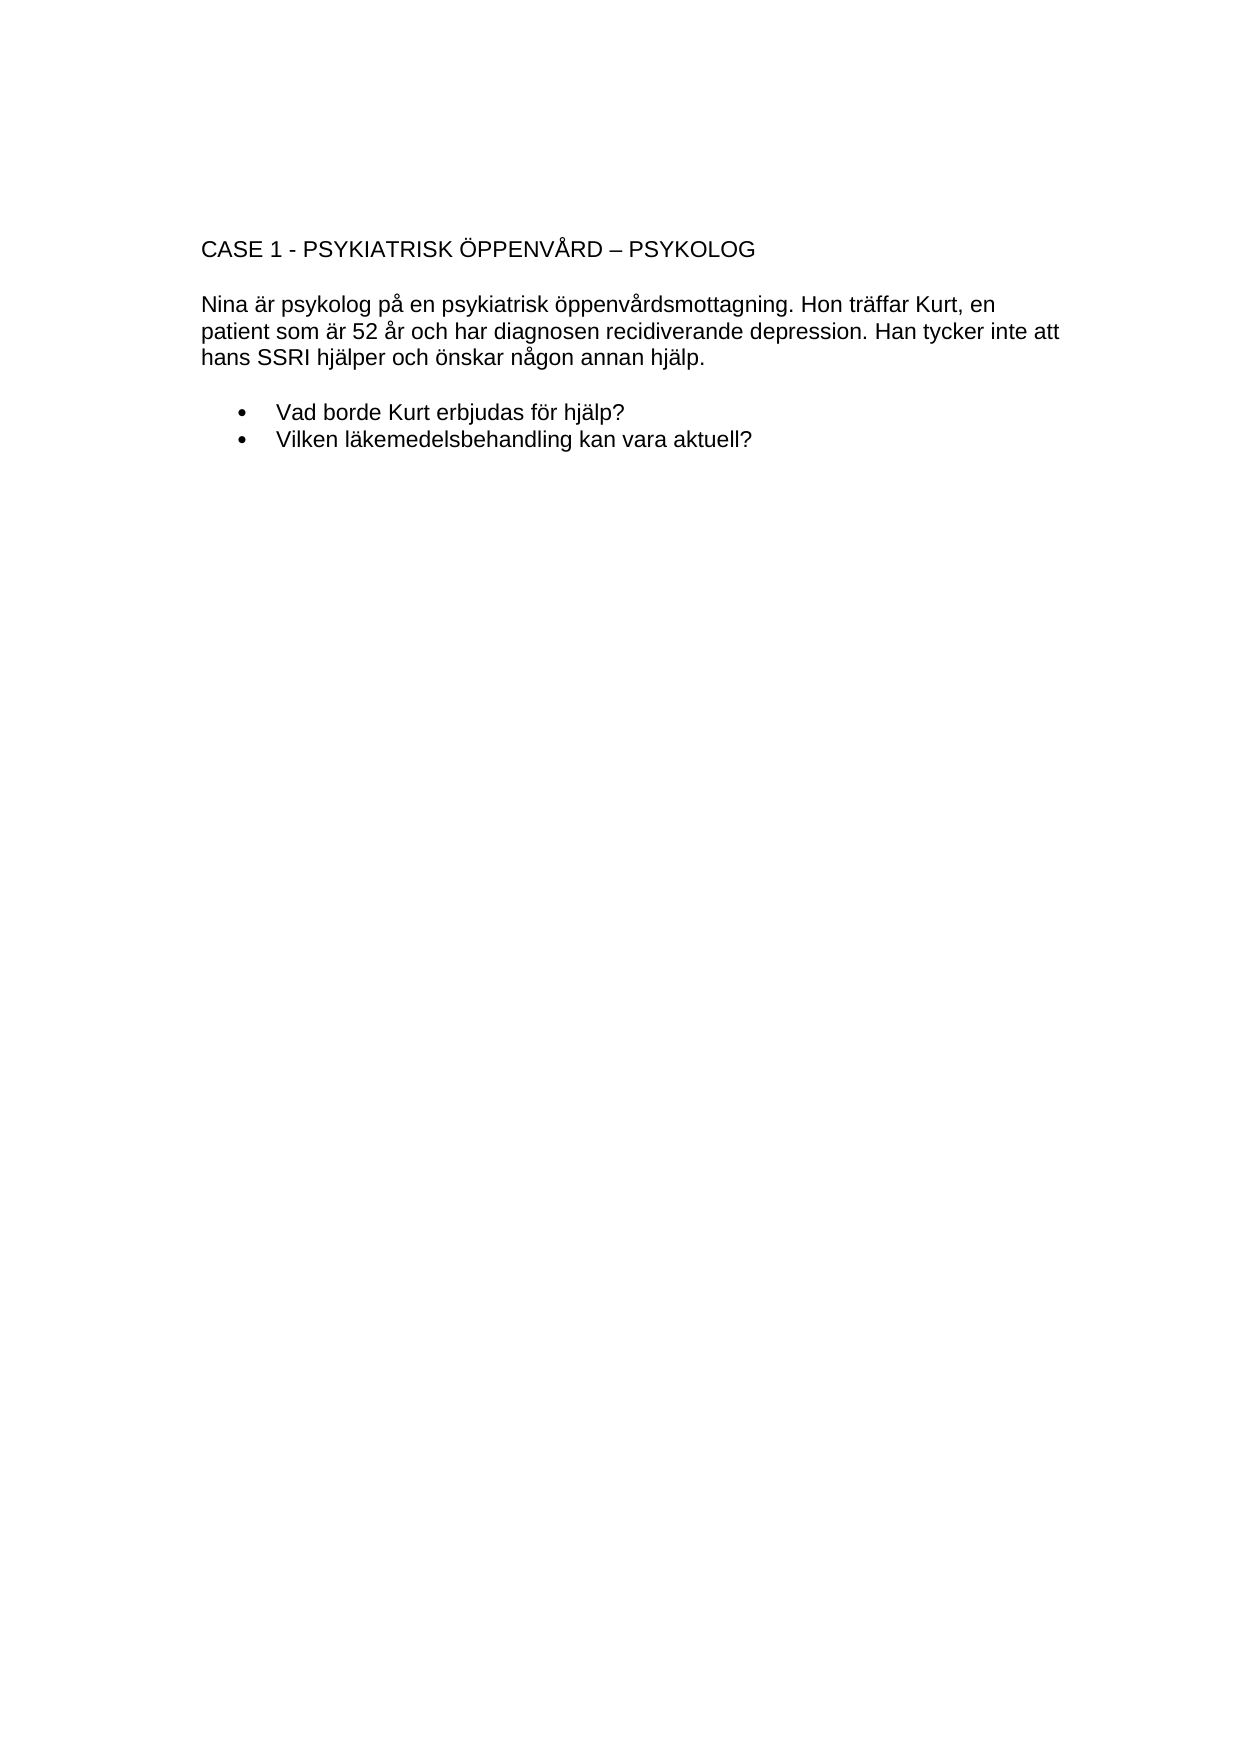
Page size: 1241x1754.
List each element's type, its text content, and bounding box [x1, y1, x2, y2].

list Vilken läkemedelsbehandling kan vara aktuell? [238, 426, 1069, 452]
list Vad borde Kurt erbjudas för hjälp? [238, 399, 1069, 426]
text Nina är psykolog på en psykiatrisk öppenvårdsmottagning. Hon träffar Kurt, en patient som är 52 år och har diagnosen recidiverande depression. Han tycker inte att hans SSRI hjälper och önskar någon annan hjälp. [201, 291, 1069, 370]
text CASE 1 - PSYKIATRISK ÖPPENVÅRD – PSYKOLOG [201, 236, 1069, 263]
